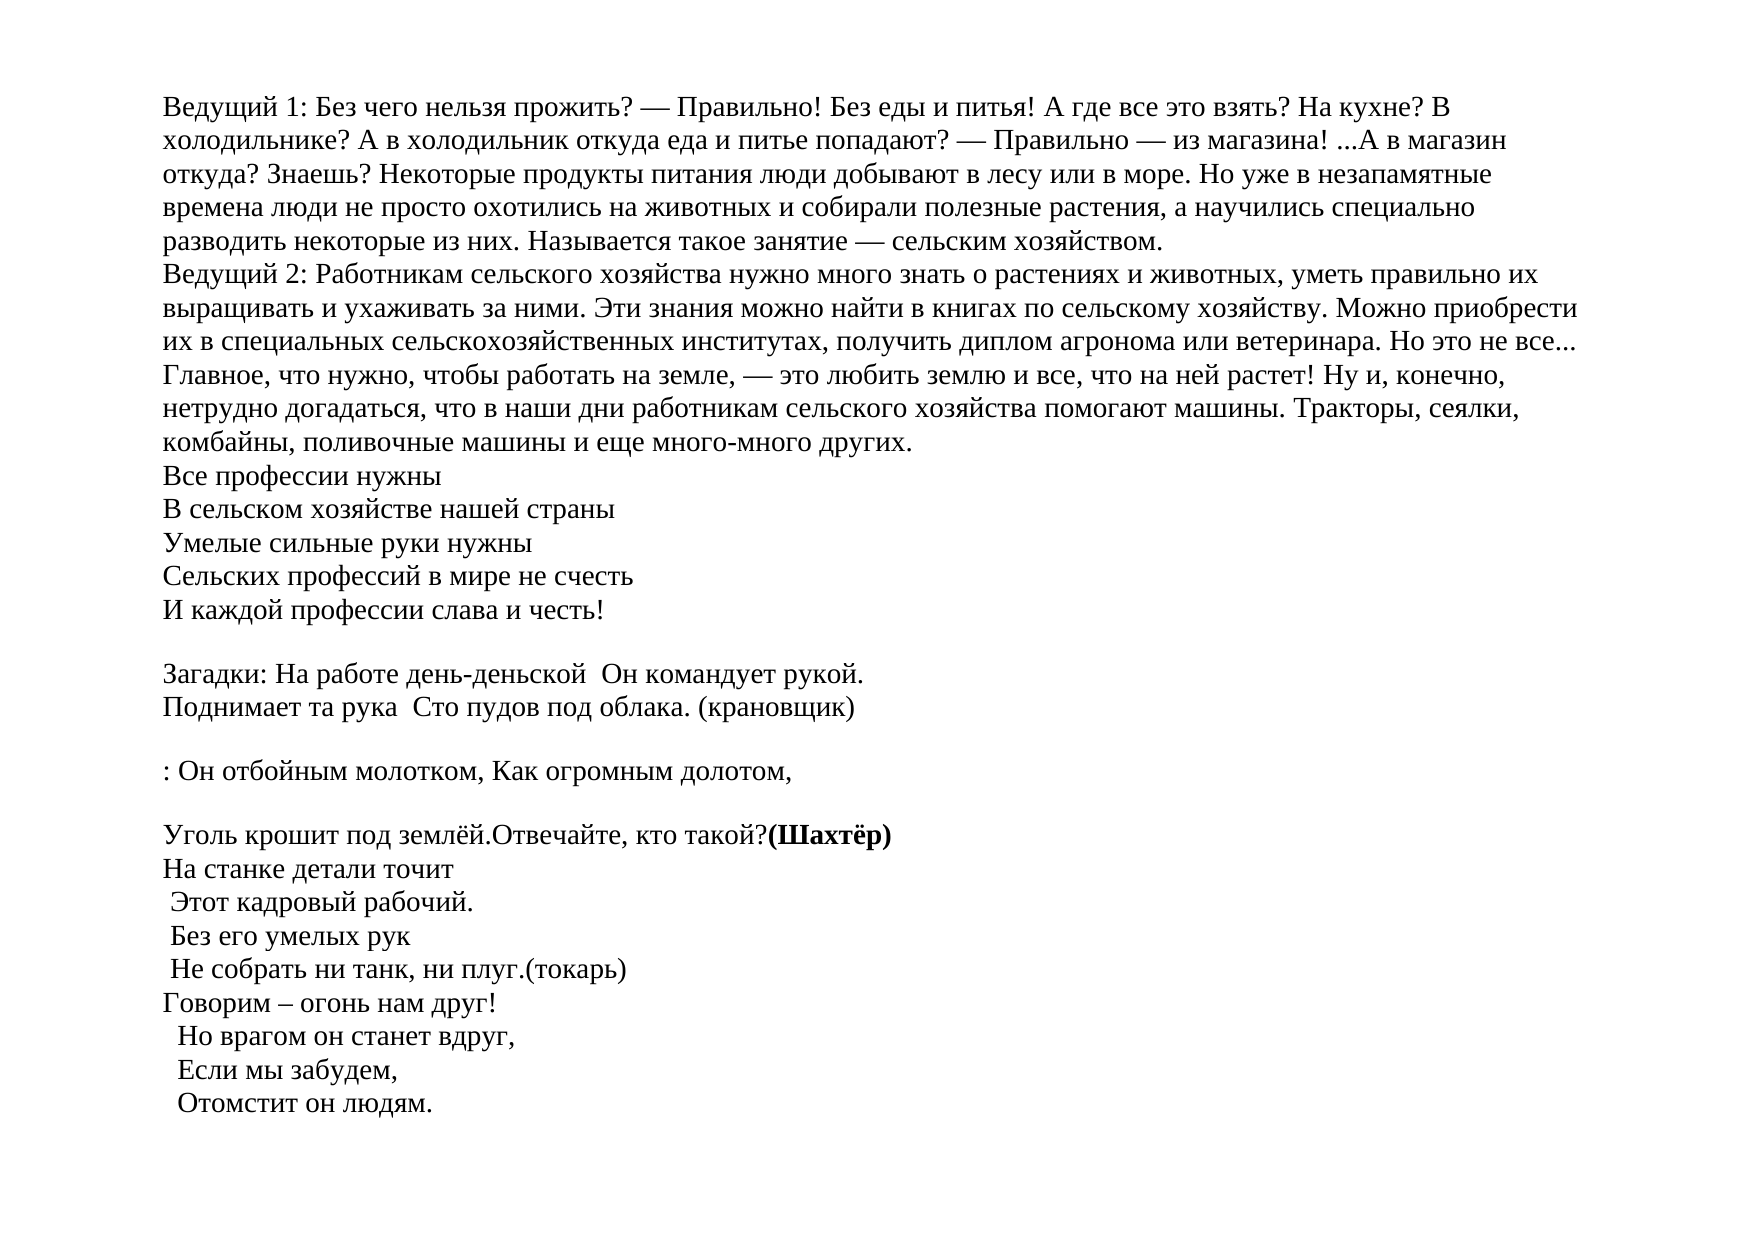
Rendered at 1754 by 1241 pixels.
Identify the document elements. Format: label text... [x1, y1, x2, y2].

text Но врагом он станет вдруг, [162, 1018, 1580, 1052]
text Ведущий 1: Без чего нельзя прожить? — Правильно! Без еды и питья! А где все это взять? На кухне? В холодильнике? А в холодильник откуда еда и питье попадают? — Правильно — из магазина! ...А в магазин откуда? Знаешь? Некоторые продукты питания люди добывают в лесу или в море. Но уже в незапамятные времена люди не просто охотились на животных и собирали полезные растения, а научились специально разводить некоторые из них. Называется такое занятие — сельским хозяйством. [162, 89, 1580, 256]
text Ведущий 2: Работникам сельского хозяйства нужно много знать о растениях и животных, уметь правильно их выращивать и ухаживать за ними. Эти знания можно найти в книгах по сельскому хозяйству. Можно приобрести их в специальных сельскохозяйственных институтах, получить диплом агронома или ветеринара. Но это не все... Главное, что нужно, чтобы работать на земле, — это любить землю и все, что на ней растет! Ну и, конечно, нетрудно догадаться, что в наши дни работникам сельского хозяйства помогают машины. Тракторы, сеялки, комбайны, поливочные машины и еще много-много других. [162, 256, 1580, 458]
text И каждой профессии слава и честь! [162, 592, 1580, 625]
text Говорим – огонь нам друг! [162, 985, 1580, 1018]
text Все профессии нужны [162, 458, 1580, 491]
text Сельских профессий в мире не счесть [162, 558, 1580, 592]
text : Он отбойным молотком, Как огромным долотом, [162, 753, 1580, 787]
text Загадки: На работе день-деньской Он командует рукой. Поднимает та рука Сто пудов под облака. (крановщик) [162, 656, 1580, 723]
text Отомстит он людям. [162, 1086, 1580, 1119]
text Уголь крошит под землёй.Отвечайте, кто такой?(Шахтёр) [162, 817, 1580, 851]
text На станке детали точит Этот кадровый рабочий. Без его умелых рук Не собрать ни танк, ни плуг.(токарь) [410, 851, 1580, 985]
text В сельском хозяйстве нашей страны [162, 491, 1580, 525]
text Умелые сильные руки нужны [162, 525, 1580, 558]
text Если мы забудем, [162, 1052, 1580, 1086]
